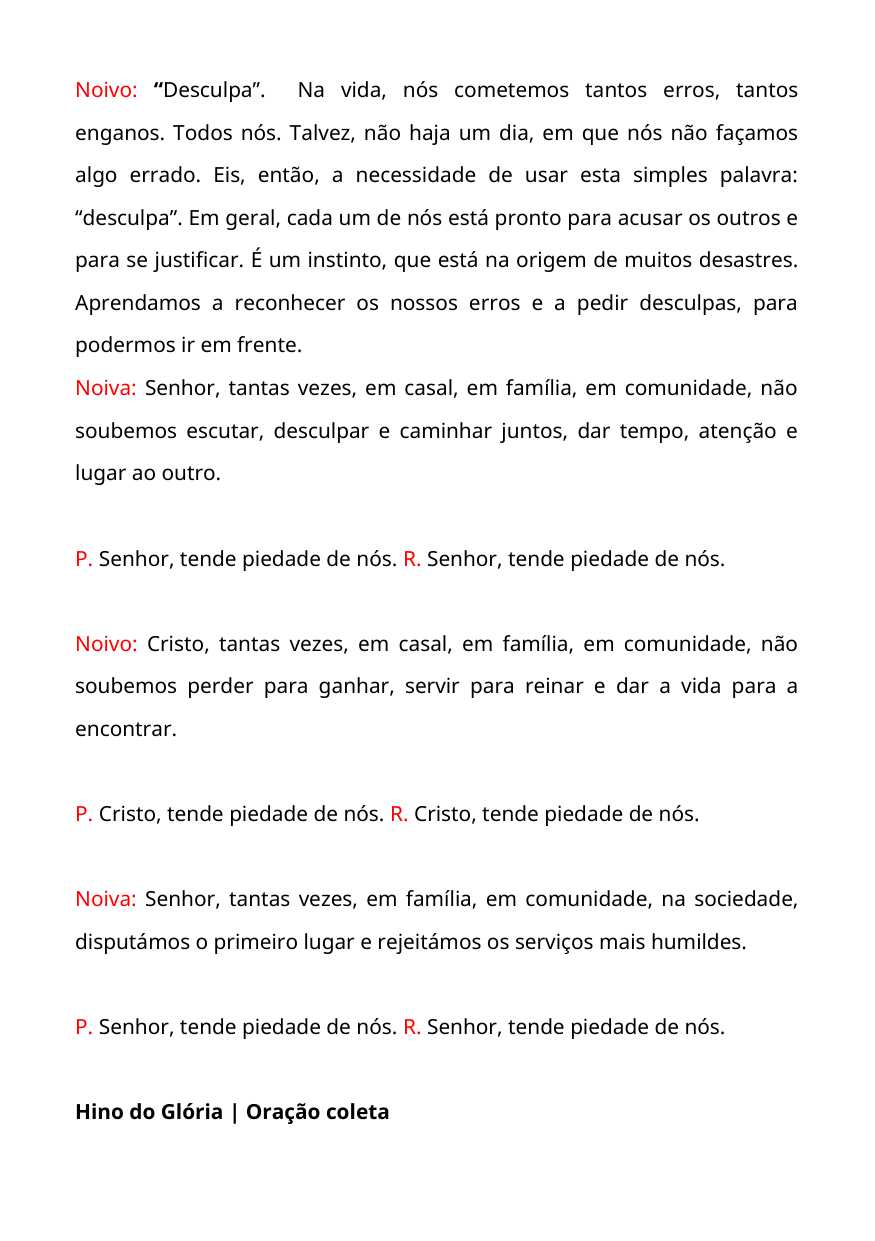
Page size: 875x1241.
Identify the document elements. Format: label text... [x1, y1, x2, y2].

text Noiva: Senhor, tantas vezes, em família, em comunidade, na sociedade, disputámos o primeiro lugar e rejeitámos os serviços mais humildes. [75, 884, 799, 956]
text Hino do Glória | Oração coleta [75, 1097, 799, 1126]
text Noiva: Senhor, tantas vezes, em casal, em família, em comunidade, não soubemos escutar, desculpar e caminhar juntos, dar tempo, atenção e lugar ao outro. [75, 373, 799, 487]
text P. Cristo, tende piedade de nós. R. Cristo, tende piedade de nós. [75, 799, 799, 828]
text Noivo: Cristo, tantas vezes, em casal, em família, em comunidade, não soubemos perder para ganhar, servir para reinar e dar a vida para a encontrar. [75, 629, 799, 742]
text Noivo: “Desculpa”. Na vida, nós cometemos tantos erros, tantos enganos. Todos nós. Talvez, não haja um dia, em que nós não façamos algo errado. Eis, então, a necessidade de usar esta simples palavra: “desculpa”. Em geral, cada um de nós está pronto para acusar os outros e para se justificar. É um instinto, que está na origem de muitos desastres. Aprendamos a reconhecer os nossos erros e a pedir desculpas, para podermos ir em frente. [75, 75, 799, 359]
text P. Senhor, tende piedade de nós. R. Senhor, tende piedade de nós. [75, 1012, 799, 1041]
text P. Senhor, tende piedade de nós. R. Senhor, tende piedade de nós. [75, 544, 799, 572]
